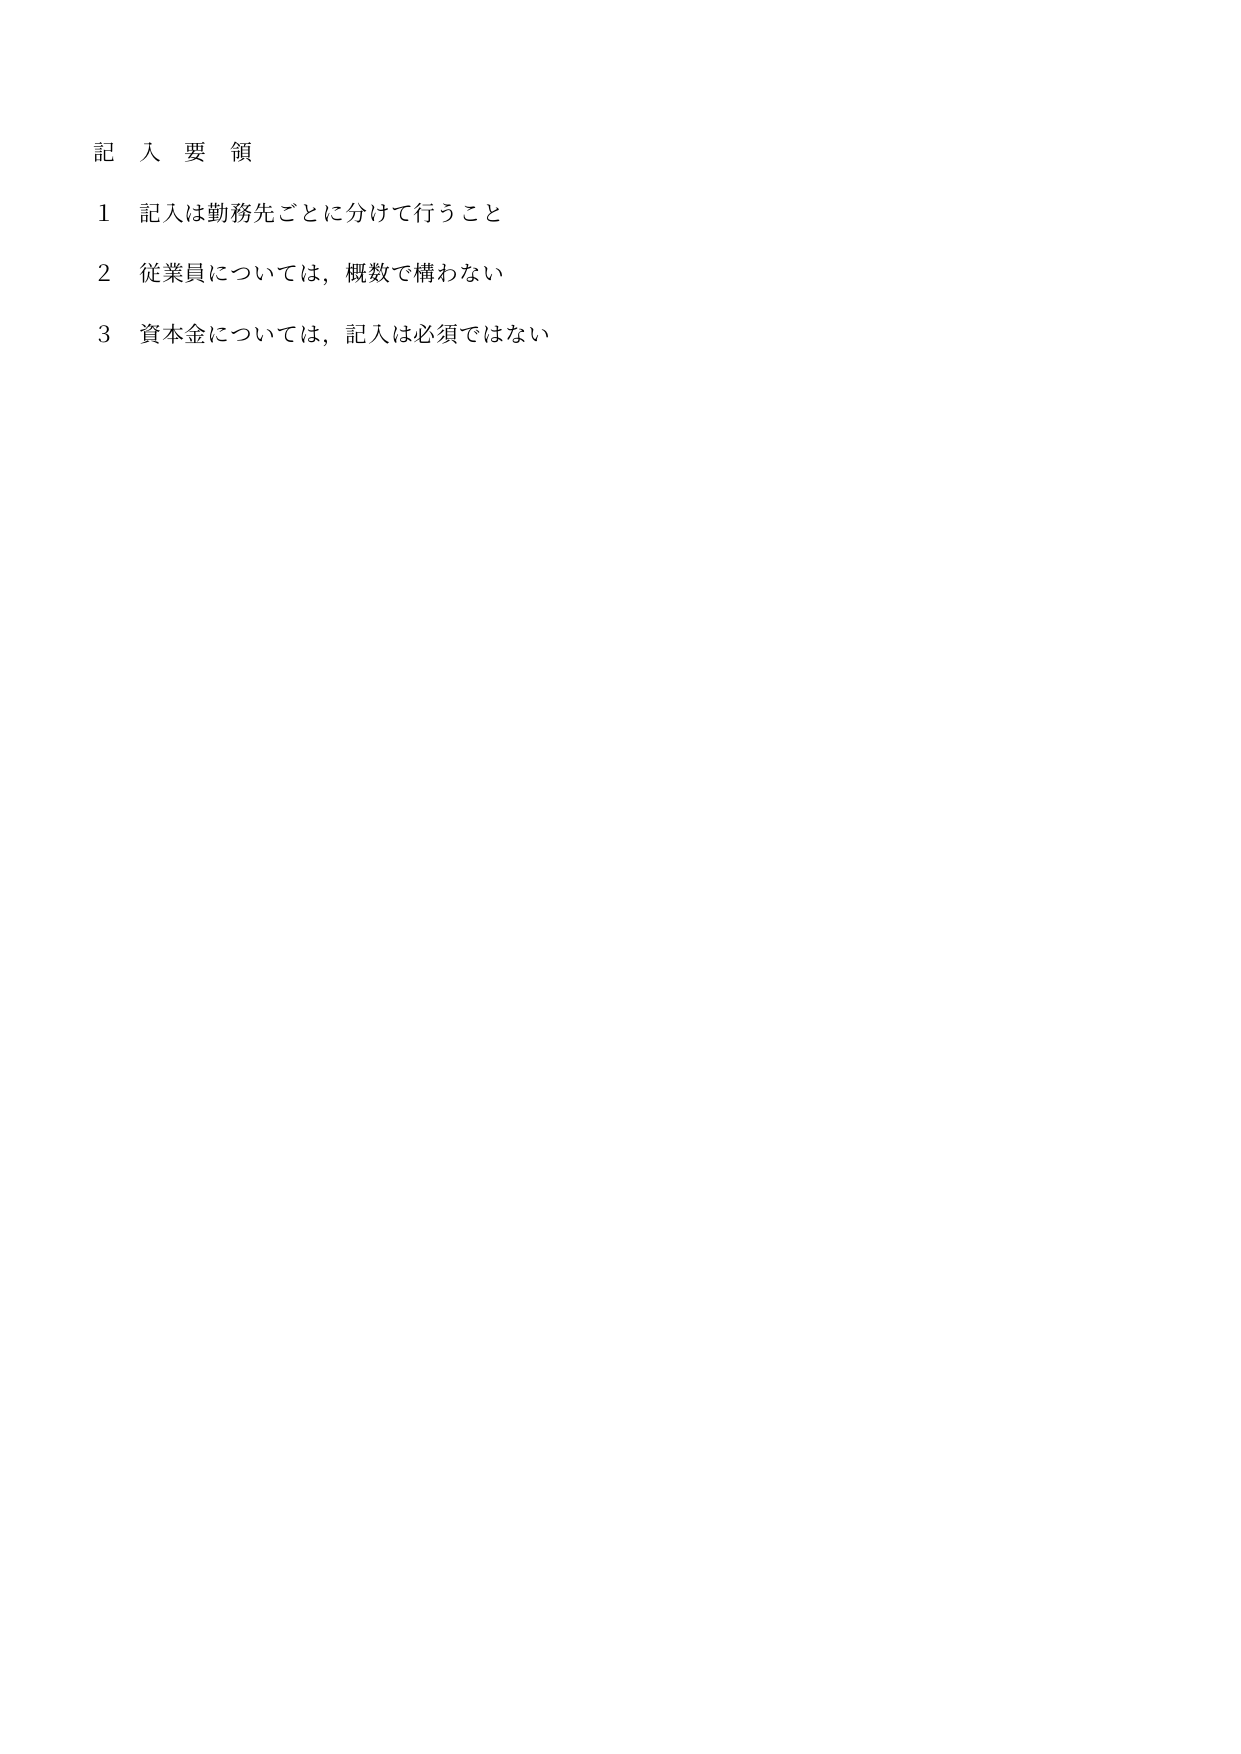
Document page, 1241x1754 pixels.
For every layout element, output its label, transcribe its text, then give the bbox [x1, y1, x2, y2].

text 記 入 要 領 [93, 121, 1147, 181]
text １ 記入は勤務先ごとに分けて行うこと [93, 181, 1147, 242]
text ３ 資本金については，記入は必須ではない [93, 302, 1147, 363]
text ２ 従業員については，概数で構わない [93, 242, 1147, 302]
